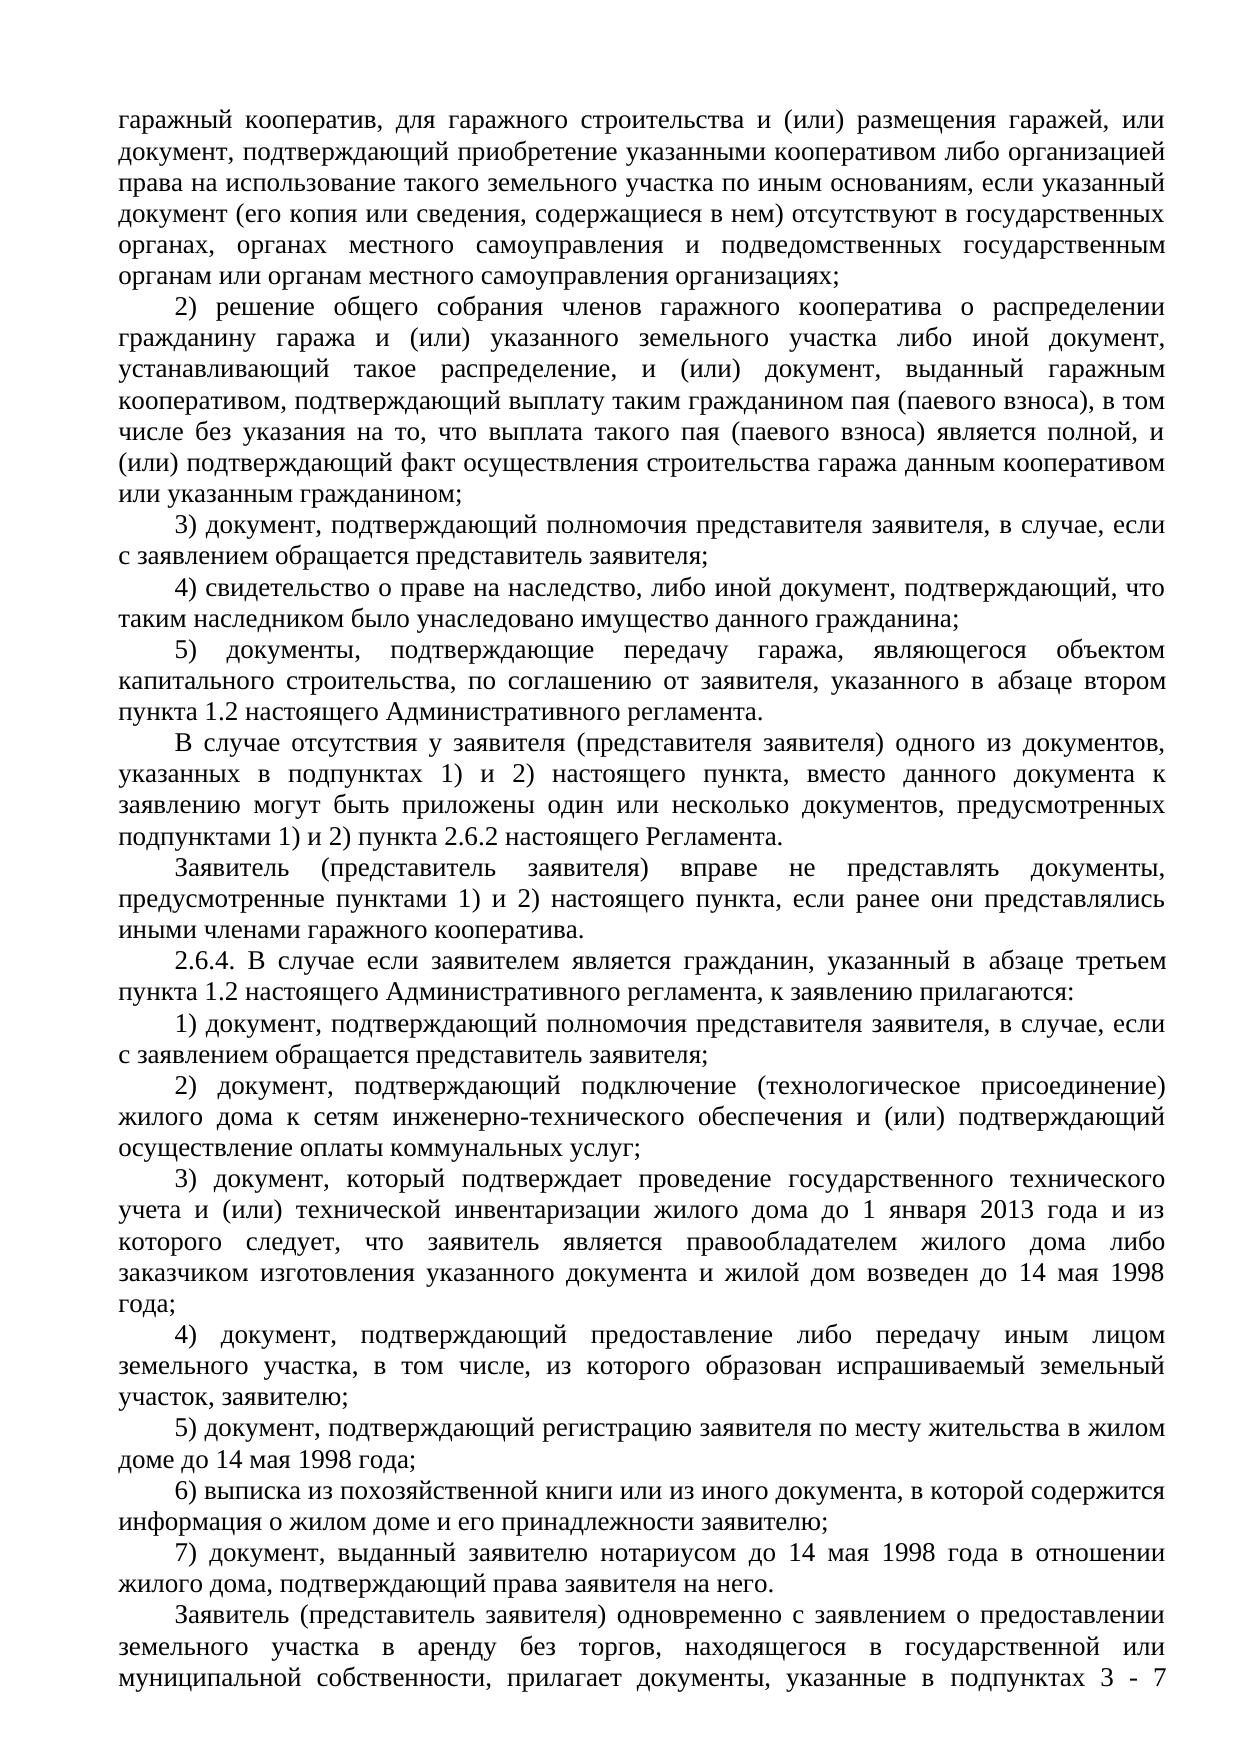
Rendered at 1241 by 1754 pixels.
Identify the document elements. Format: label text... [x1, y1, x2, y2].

text 2.6.4. В случае если заявителем является гражданин, указанный в абзаце третьем пункта 1.2 настоящего Административного регламента, к заявлению прилагаются: [118, 944, 1167, 1007]
text В случае отсутствия у заявителя (представителя заявителя) одного из документов, указанных в подпунктах 1) и 2) настоящего пункта, вместо данного документа к заявлению могут быть приложены один или несколько документов, предусмотренных подпунктами 1) и 2) пункта 2.6.2 настоящего Регламента. [118, 726, 1167, 851]
text 2) документ, подтверждающий подключение (технологическое присоединение) жилого дома к сетям инженерно-технического обеспечения и (или) подтверждающий осуществление оплаты коммунальных услуг; [118, 1069, 1167, 1162]
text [118, 1598, 1167, 1692]
text 5) документ, подтверждающий регистрацию заявителя по месту жительства в жилом доме до 14 мая 1998 года; [118, 1412, 1167, 1474]
text 4) свидетельство о праве на наследство, либо иной документ, подтверждающий, что таким наследником было унаследовано имущество данного гражданина; [118, 571, 1167, 633]
text 4) документ, подтверждающий предоставление либо передачу иным лицом земельного участка, в том числе, из которого образован испрашиваемый земельный участок, заявителю; [118, 1318, 1167, 1412]
text 2) решение общего собрания членов гаражного кооператива о распределении гражданину гаража и (или) указанного земельного участка либо иной документ, устанавливающий такое распределение, и (или) документ, выданный гаражным кооперативом, подтверждающий выплату таким гражданином пая (паевого взноса), в том числе без указания на то, что выплата такого пая (паевого взноса) является полной, и (или) подтверждающий факт осуществления строительства гаража данным кооперативом или указанным гражданином; [118, 290, 1167, 508]
text 7) документ, выданный заявителю нотариусом до 14 мая 1998 года в отношении жилого дома, подтверждающий права заявителя на него. [118, 1536, 1167, 1598]
text 5) документы, подтверждающие передачу гаража, являющегося объектом капитального строительства, по соглашению от заявителя, указанного в абзаце втором пункта 1.2 настоящего Административного регламента. [118, 633, 1167, 726]
text 3) документ, который подтверждает проведение государственного технического учета и (или) технической инвентаризации жилого дома до 1 января 2013 года и из которого следует, что заявитель является правообладателем жилого дома либо заказчиком изготовления указанного документа и жилой дом возведен до 14 мая 1998 года; [118, 1162, 1167, 1318]
text Заявитель (представитель заявителя) вправе не представлять документы, предусмотренные пунктами 1) и 2) настоящего пункта, если ранее они представлялись иными членами гаражного кооператива. [118, 851, 1167, 944]
text 3) документ, подтверждающий полномочия представителя заявителя, в случае, если с заявлением обращается представитель заявителя; [118, 508, 1167, 571]
text 6) выписка из похозяйственной книги или из иного документа, в которой содержится информация о жилом доме и его принадлежности заявителю; [118, 1474, 1167, 1536]
text 1) документ, подтверждающий полномочия представителя заявителя, в случае, если с заявлением обращается представитель заявителя; [118, 1007, 1167, 1069]
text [118, 103, 1167, 290]
